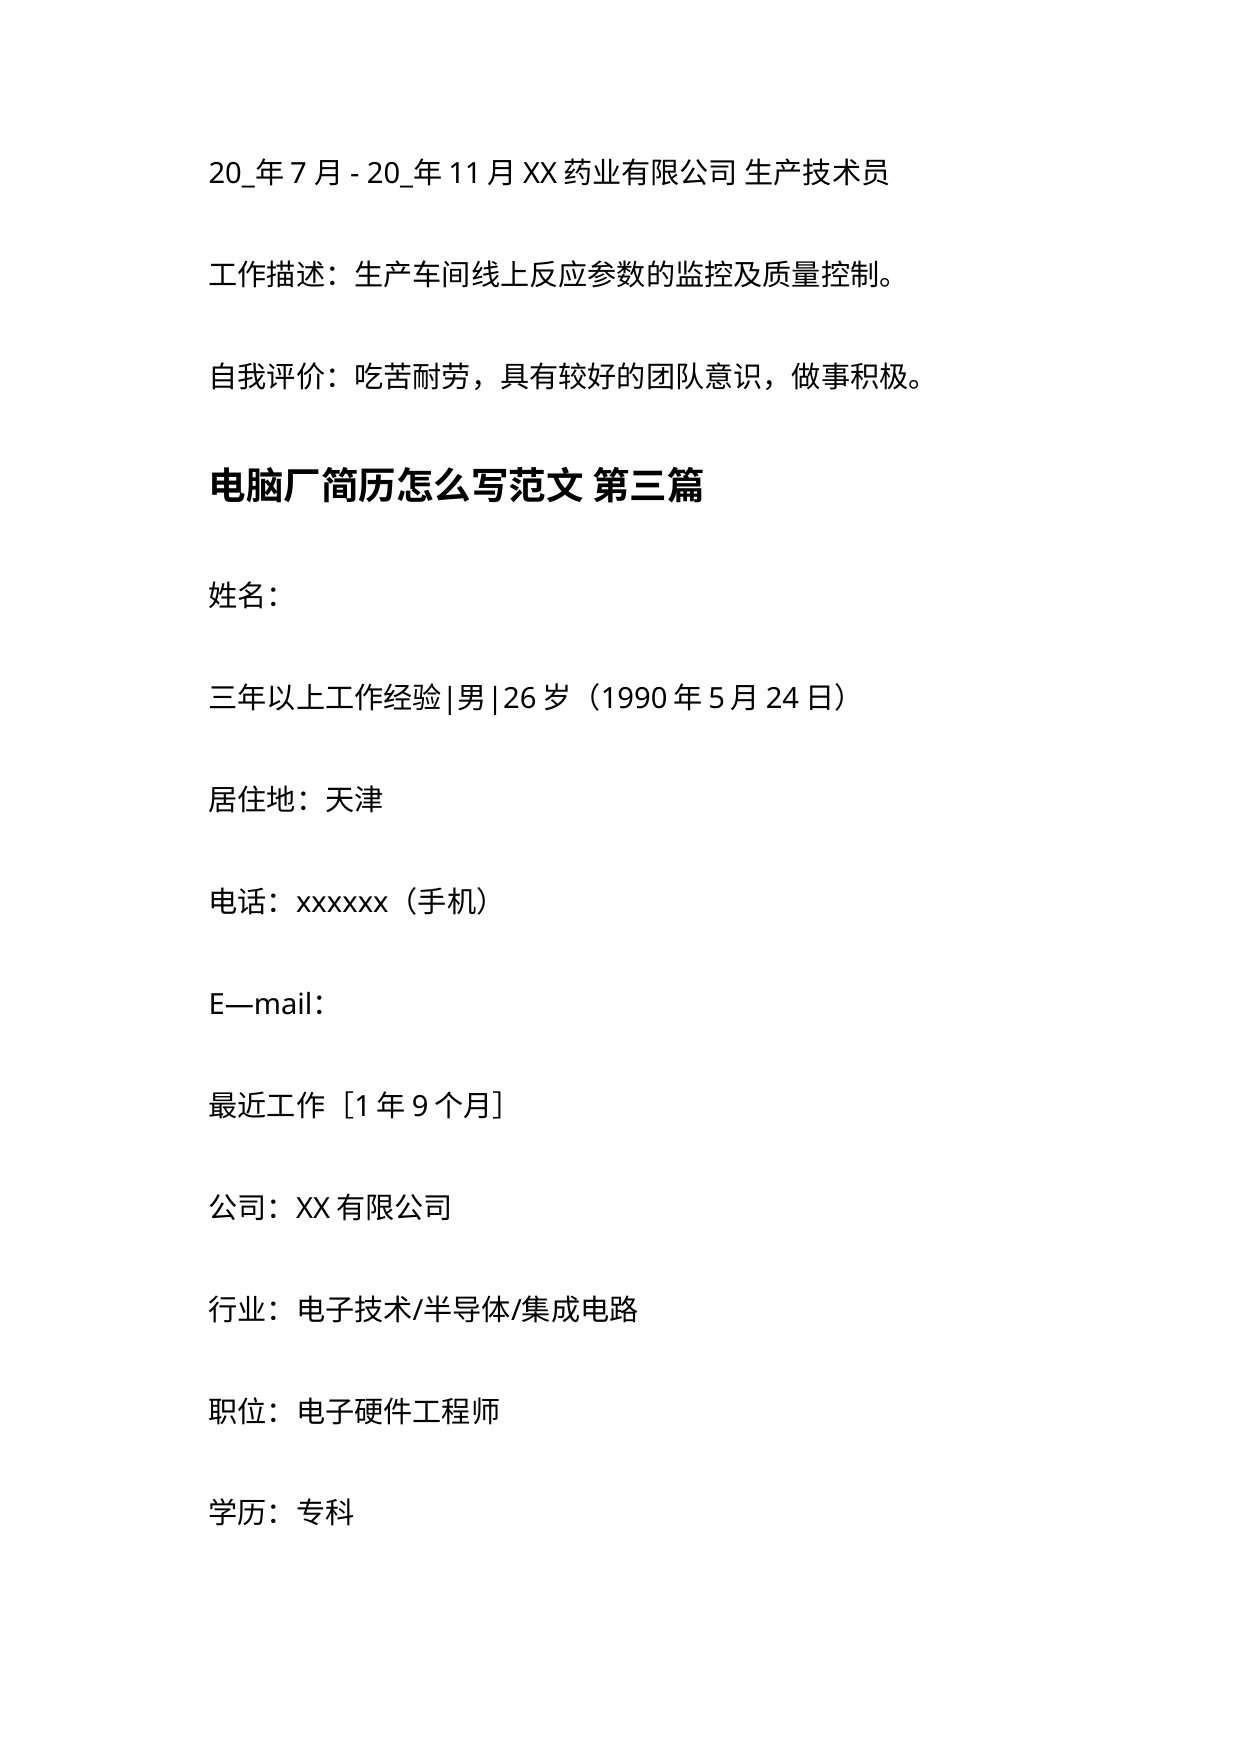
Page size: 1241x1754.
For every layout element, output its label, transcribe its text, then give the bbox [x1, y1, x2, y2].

text 三年以上工作经验|男|26岁（1990年5月24日） [150, 675, 1090, 717]
text 姓名： [150, 573, 1090, 615]
text 工作描述：生产车间线上反应参数的监控及质量控制。 [150, 252, 1090, 294]
text 居住地：天津 [150, 777, 1090, 819]
text 电话：xxxxxx（手机） [150, 878, 1090, 921]
text 电脑厂简历怎么写范文 第三篇 [150, 456, 1090, 510]
text 职位：电子硬件工程师 [150, 1388, 1090, 1431]
text 公司：XX有限公司 [150, 1184, 1090, 1227]
text E—mail： [150, 980, 1090, 1023]
text 学历：专科 [150, 1490, 1090, 1532]
text 最近工作［1年9个月］ [150, 1082, 1090, 1125]
text 20_年7 月 - 20_年11月 XX药业有限公司 生产技术员 [150, 150, 1090, 192]
text 自我评价：吃苦耐劳，具有较好的团队意识，做事积极。 [150, 354, 1090, 396]
text 行业：电子技术/半导体/集成电路 [150, 1286, 1090, 1329]
